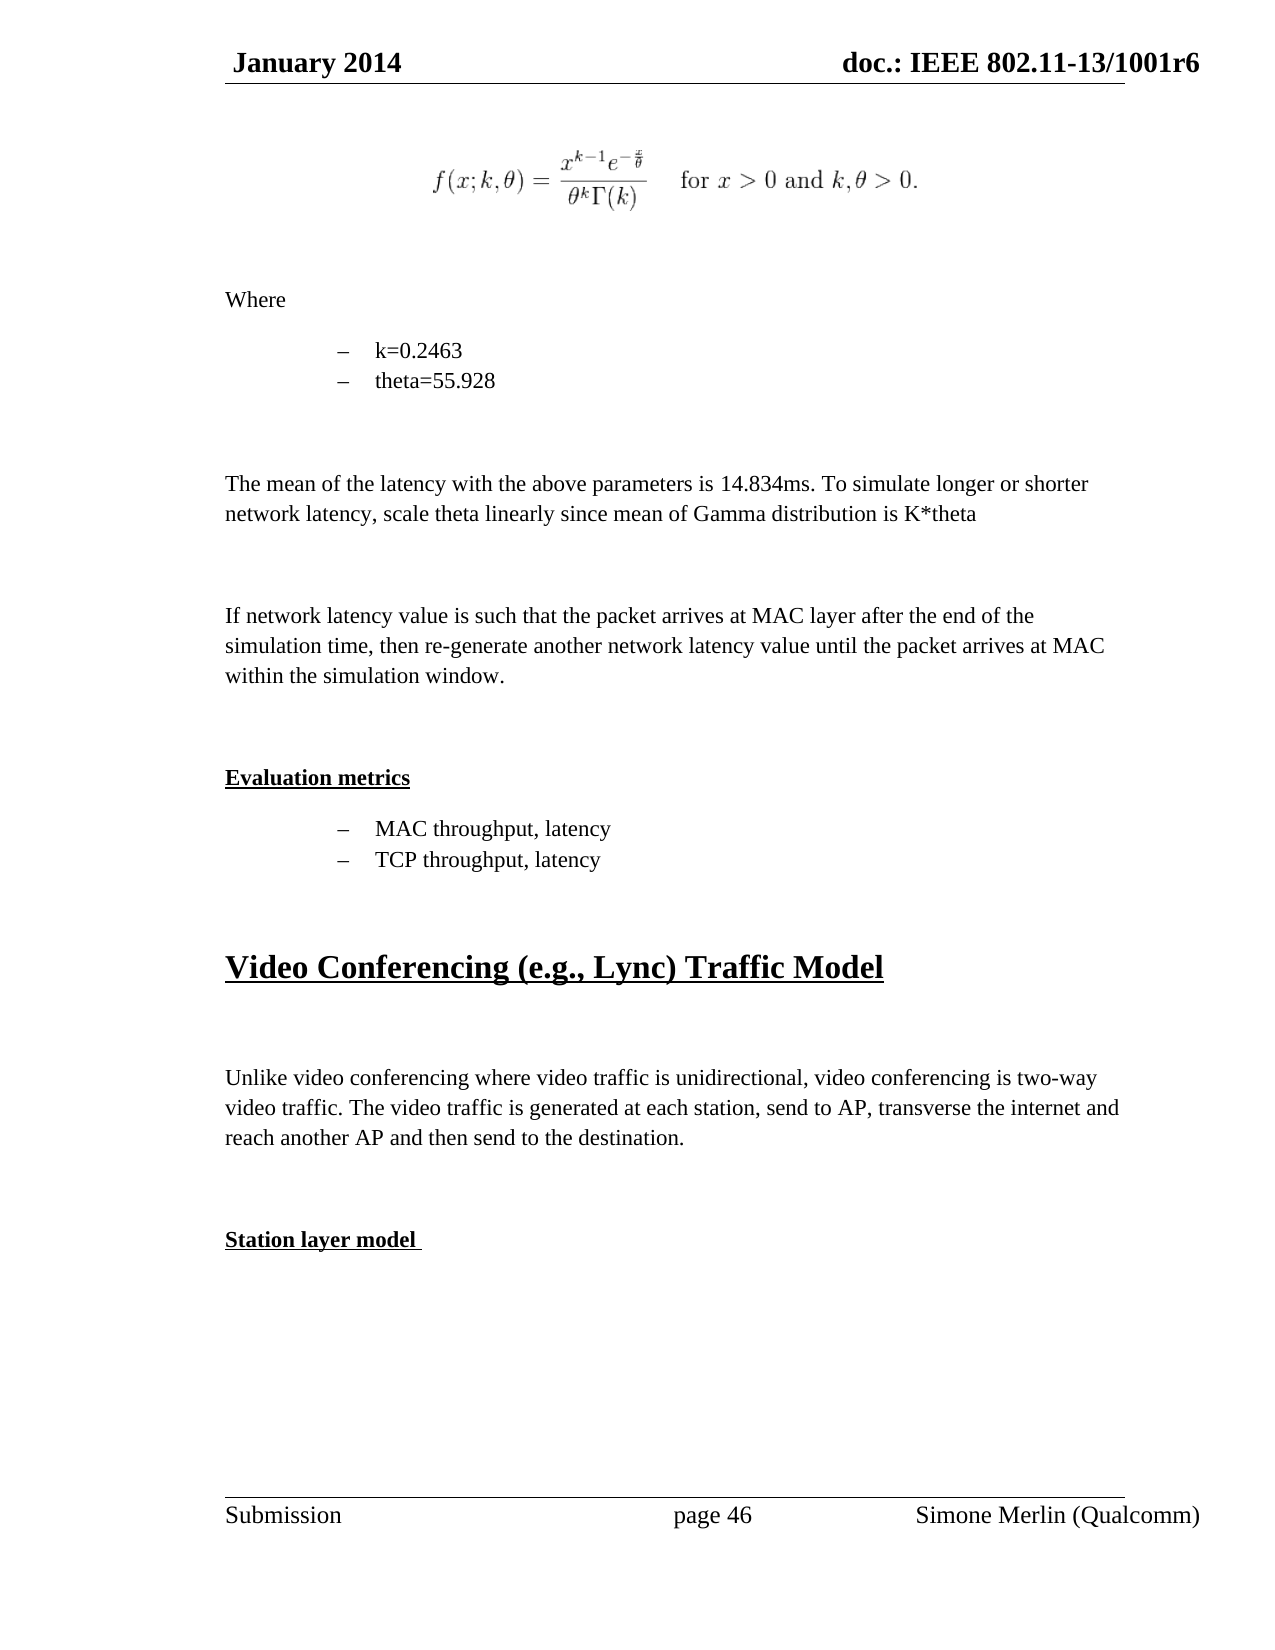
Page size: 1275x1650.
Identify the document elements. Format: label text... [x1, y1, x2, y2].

text The mean of the latency with the above parameters is 14.834ms. To simulate longer or shorter network latency, scale theta linearly since mean of Gamma distribution is K*theta [225, 470, 1125, 526]
text Where [225, 286, 1125, 313]
picture [433, 150, 917, 211]
text If network latency value is such that the packet arrives at MAC layer after the end of the simulation time, then re-generate another network latency value until the packet arrives at MAC within the simulation window. [225, 602, 1125, 689]
text Unlike video conferencing where video traffic is unidirectional, video conferencing is two-way video traffic. The video traffic is generated at each station, send to AP, transverse the internet and reach another AP and then send to the destination. [225, 1064, 1125, 1151]
list MAC throughput, latency [337, 816, 1125, 842]
text Video Conferencing (e.g., Lync) Traffic Model [225, 948, 1125, 986]
list theta=55.928 [337, 368, 1125, 394]
list k=0.2463 [337, 337, 1125, 364]
text Station layer model [225, 1226, 1125, 1253]
list TCP throughput, latency [337, 846, 1125, 872]
text Evaluation metrics [225, 764, 1125, 791]
